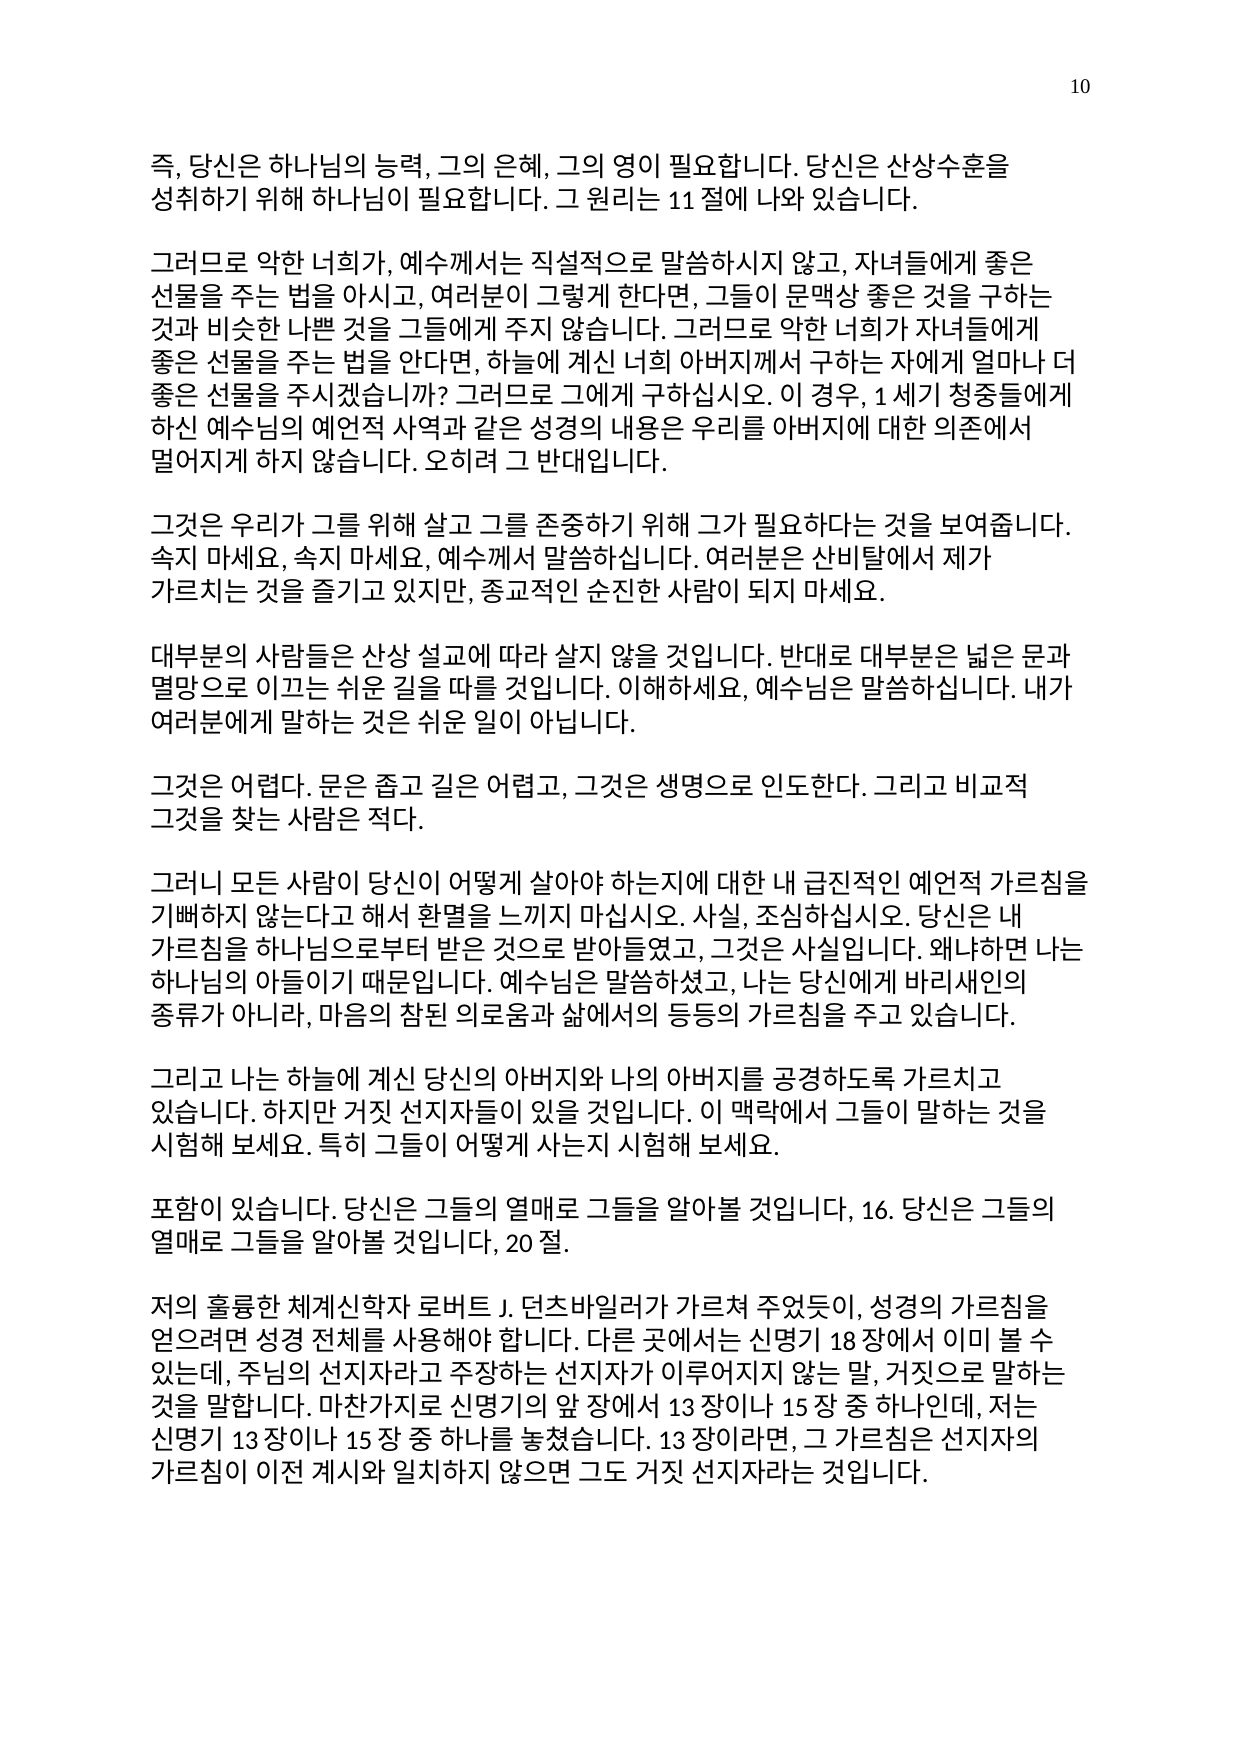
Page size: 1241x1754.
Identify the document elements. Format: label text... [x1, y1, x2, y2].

text 그것은 우리가 그를 위해 살고 그를 존중하기 위해 그가 필요하다는 것을 보여줍니다. 속지 마세요, 속지 마세요, 예수께서 말씀하십니다. 여러분은 산비탈에서 제가 가르치는 것을 즐기고 있지만, 종교적인 순진한 사람이 되지 마세요. [150, 509, 1090, 608]
text 그것은 어렵다. 문은 좁고 길은 어렵고, 그것은 생명으로 인도한다. 그리고 비교적 그것을 찾는 사람은 적다. [150, 770, 1090, 836]
text 그러니 모든 사람이 당신이 어떻게 살아야 하는지에 대한 내 급진적인 예언적 가르침을 기뻐하지 않는다고 해서 환멸을 느끼지 마십시오. 사실, 조심하십시오. 당신은 내 가르침을 하나님으로부터 받은 것으로 받아들였고, 그것은 사실입니다. 왜냐하면 나는 하나님의 아들이기 때문입니다. 예수님은 말씀하셨고, 나는 당신에게 바리새인의 종류가 아니라, 마음의 참된 의로움과 삶에서의 등등의 가르침을 주고 있습니다. [150, 867, 1090, 1032]
text 대부분의 사람들은 산상 설교에 따라 살지 않을 것입니다. 반대로 대부분은 넓은 문과 멸망으로 이끄는 쉬운 길을 따를 것입니다. 이해하세요, 예수님은 말씀하십니다. 내가 여러분에게 말하는 것은 쉬운 일이 아닙니다. [150, 640, 1090, 739]
text 저의 훌륭한 체계신학자 로버트 J. 던츠바일러가 가르쳐 주었듯이, 성경의 가르침을 얻으려면 성경 전체를 사용해야 합니다. 다른 곳에서는 신명기 18장에서 이미 볼 수 있는데, 주님의 선지자라고 주장하는 선지자가 이루어지지 않는 말, 거짓으로 말하는 것을 말합니다. 마찬가지로 신명기의 앞 장에서 13장이나 15장 중 하나인데, 저는 신명기 13장이나 15장 중 하나를 놓쳤습니다. 13장이라면, 그 가르침은 선지자의 가르침이 이전 계시와 일치하지 않으면 그도 거짓 선지자라는 것입니다. [150, 1291, 1090, 1489]
text 그리고 나는 하늘에 계신 당신의 아버지와 나의 아버지를 공경하도록 가르치고 있습니다. 하지만 거짓 선지자들이 있을 것입니다. 이 맥락에서 그들이 말하는 것을 시험해 보세요. 특히 그들이 어떻게 사는지 시험해 보세요. [150, 1063, 1090, 1162]
text 포함이 있습니다. 당신은 그들의 열매로 그들을 알아볼 것입니다, 16. 당신은 그들의 열매로 그들을 알아볼 것입니다, 20절. [150, 1193, 1090, 1259]
text 그러므로 악한 너희가, 예수께서는 직설적으로 말씀하시지 않고, 자녀들에게 좋은 선물을 주는 법을 아시고, 여러분이 그렇게 한다면, 그들이 문맥상 좋은 것을 구하는 것과 비슷한 나쁜 것을 그들에게 주지 않습니다. 그러므로 악한 너희가 자녀들에게 좋은 선물을 주는 법을 안다면, 하늘에 계신 너희 아버지께서 구하는 자에게 얼마나 더 좋은 선물을 주시겠습니까? 그러므로 그에게 구하십시오. 이 경우, 1세기 청중들에게 하신 예수님의 예언적 사역과 같은 성경의 내용은 우리를 아버지에 대한 의존에서 멀어지게 하지 않습니다. 오히려 그 반대입니다. [150, 247, 1090, 478]
text 즉, 당신은 하나님의 능력, 그의 은혜, 그의 영이 필요합니다. 당신은 산상수훈을 성취하기 위해 하나님이 필요합니다. 그 원리는 11절에 나와 있습니다. [150, 150, 1090, 216]
